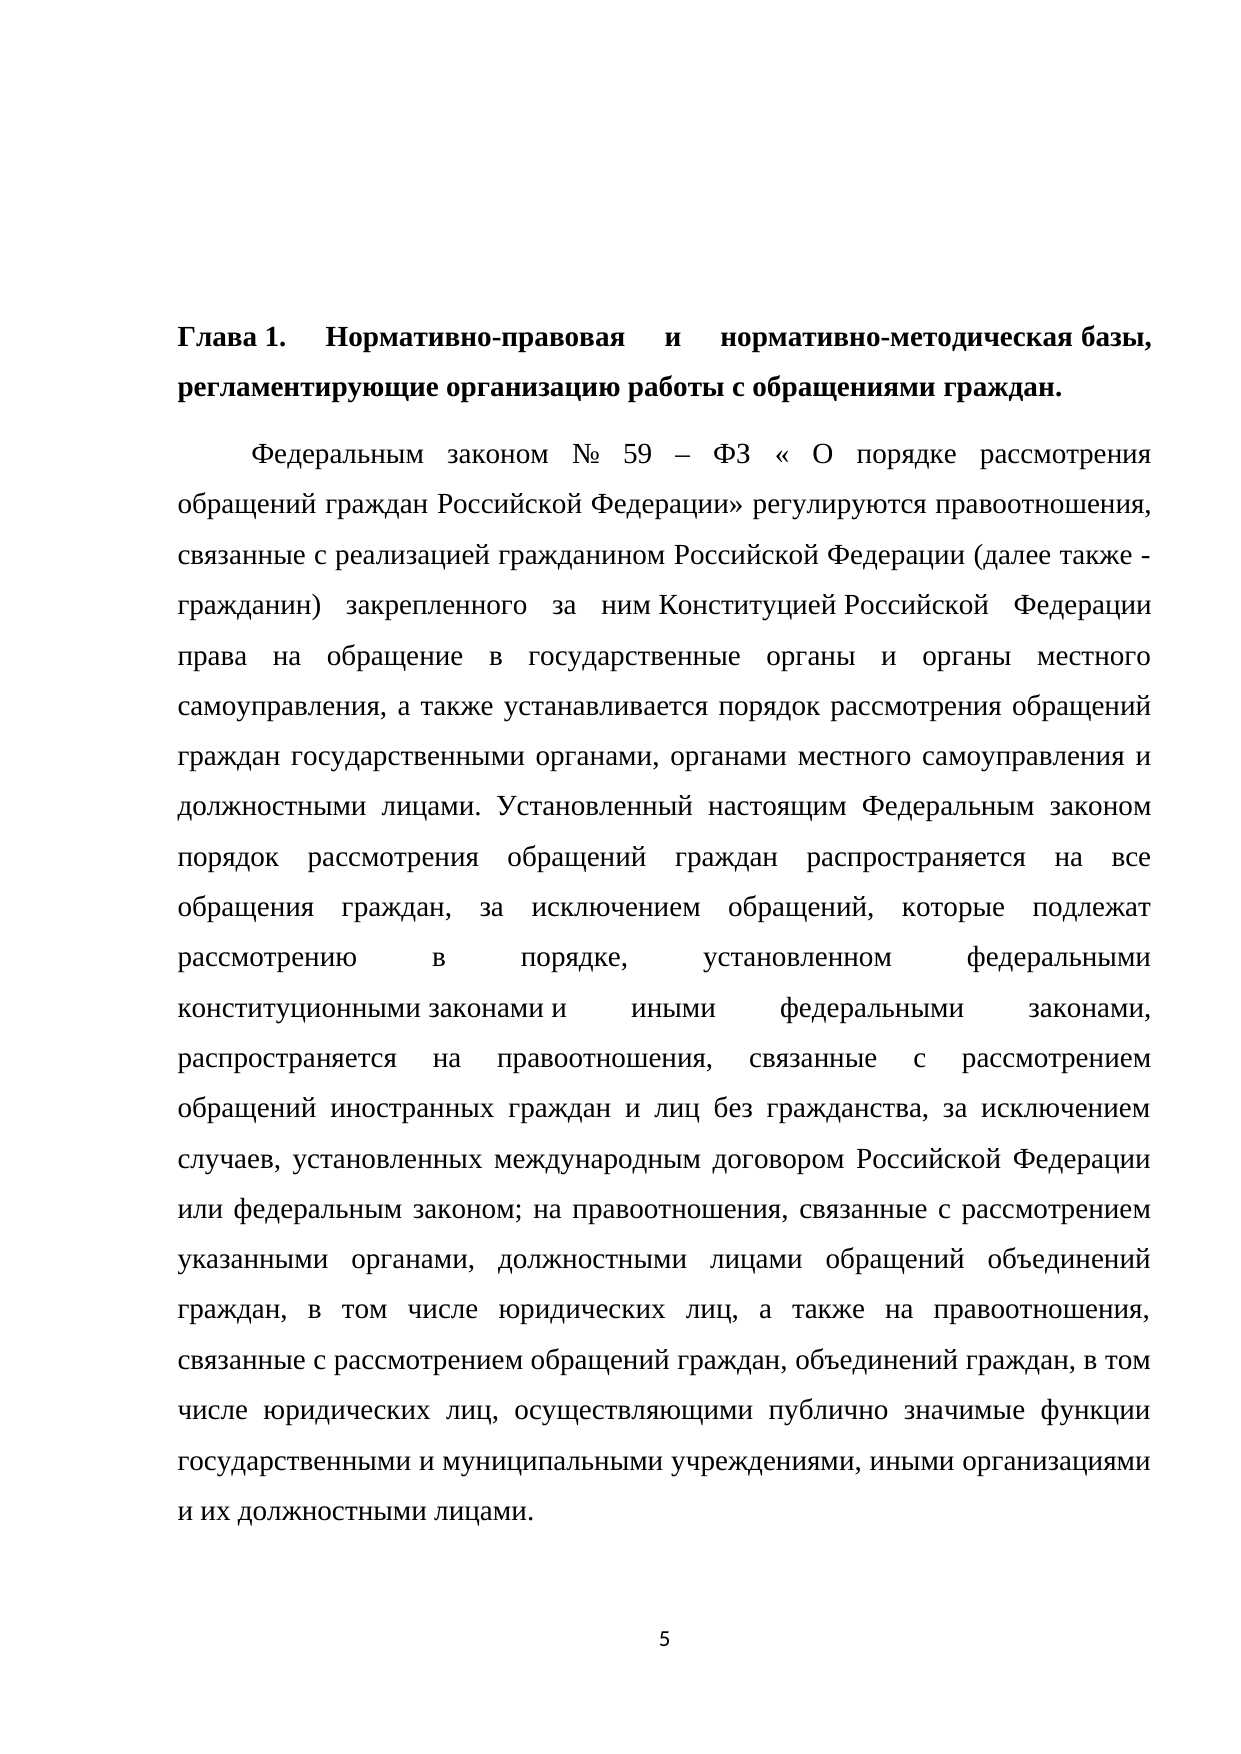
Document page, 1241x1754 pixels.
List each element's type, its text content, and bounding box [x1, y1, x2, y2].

text Федеральным законом № 59 – ФЗ « О порядке рассмотрения обращений граждан Российской Федерации» регулируются правоотношения, связанные с реализацией гражданином Российской Федерации (далее также - гражданин) закрепленного за ним Конституцией Российской Федерации права на обращение в государственные органы и органы местного самоуправления, а также устанавливается порядок рассмотрения обращений граждан государственными органами, органами местного самоуправления и должностными лицами. Установленный настоящим Федеральным законом порядок рассмотрения обращений граждан распространяется на все обращения граждан, за исключением обращений, которые подлежат рассмотрению в порядке, установленном федеральными конституционными законами и иными федеральными законами, распространяется на правоотношения, связанные с рассмотрением обращений иностранных граждан и лиц без гражданства, за исключением случаев, установленных международным договором Российской Федерации или федеральным законом; на правоотношения, связанные с рассмотрением указанными органами, должностными лицами обращений объединений граждан, в том числе юридических лиц, а также на правоотношения, связанные с рассмотрением обращений граждан, объединений граждан, в том числе юридических лиц, осуществляющими публично значимые функции государственными и муниципальными учреждениями, иными организациями и их должностными лицами. [177, 436, 1152, 1526]
text Глава 1. Нормативно-правовая и нормативно-методическая базы, регламентирующие организацию работы с обращениями граждан. [177, 319, 1152, 403]
